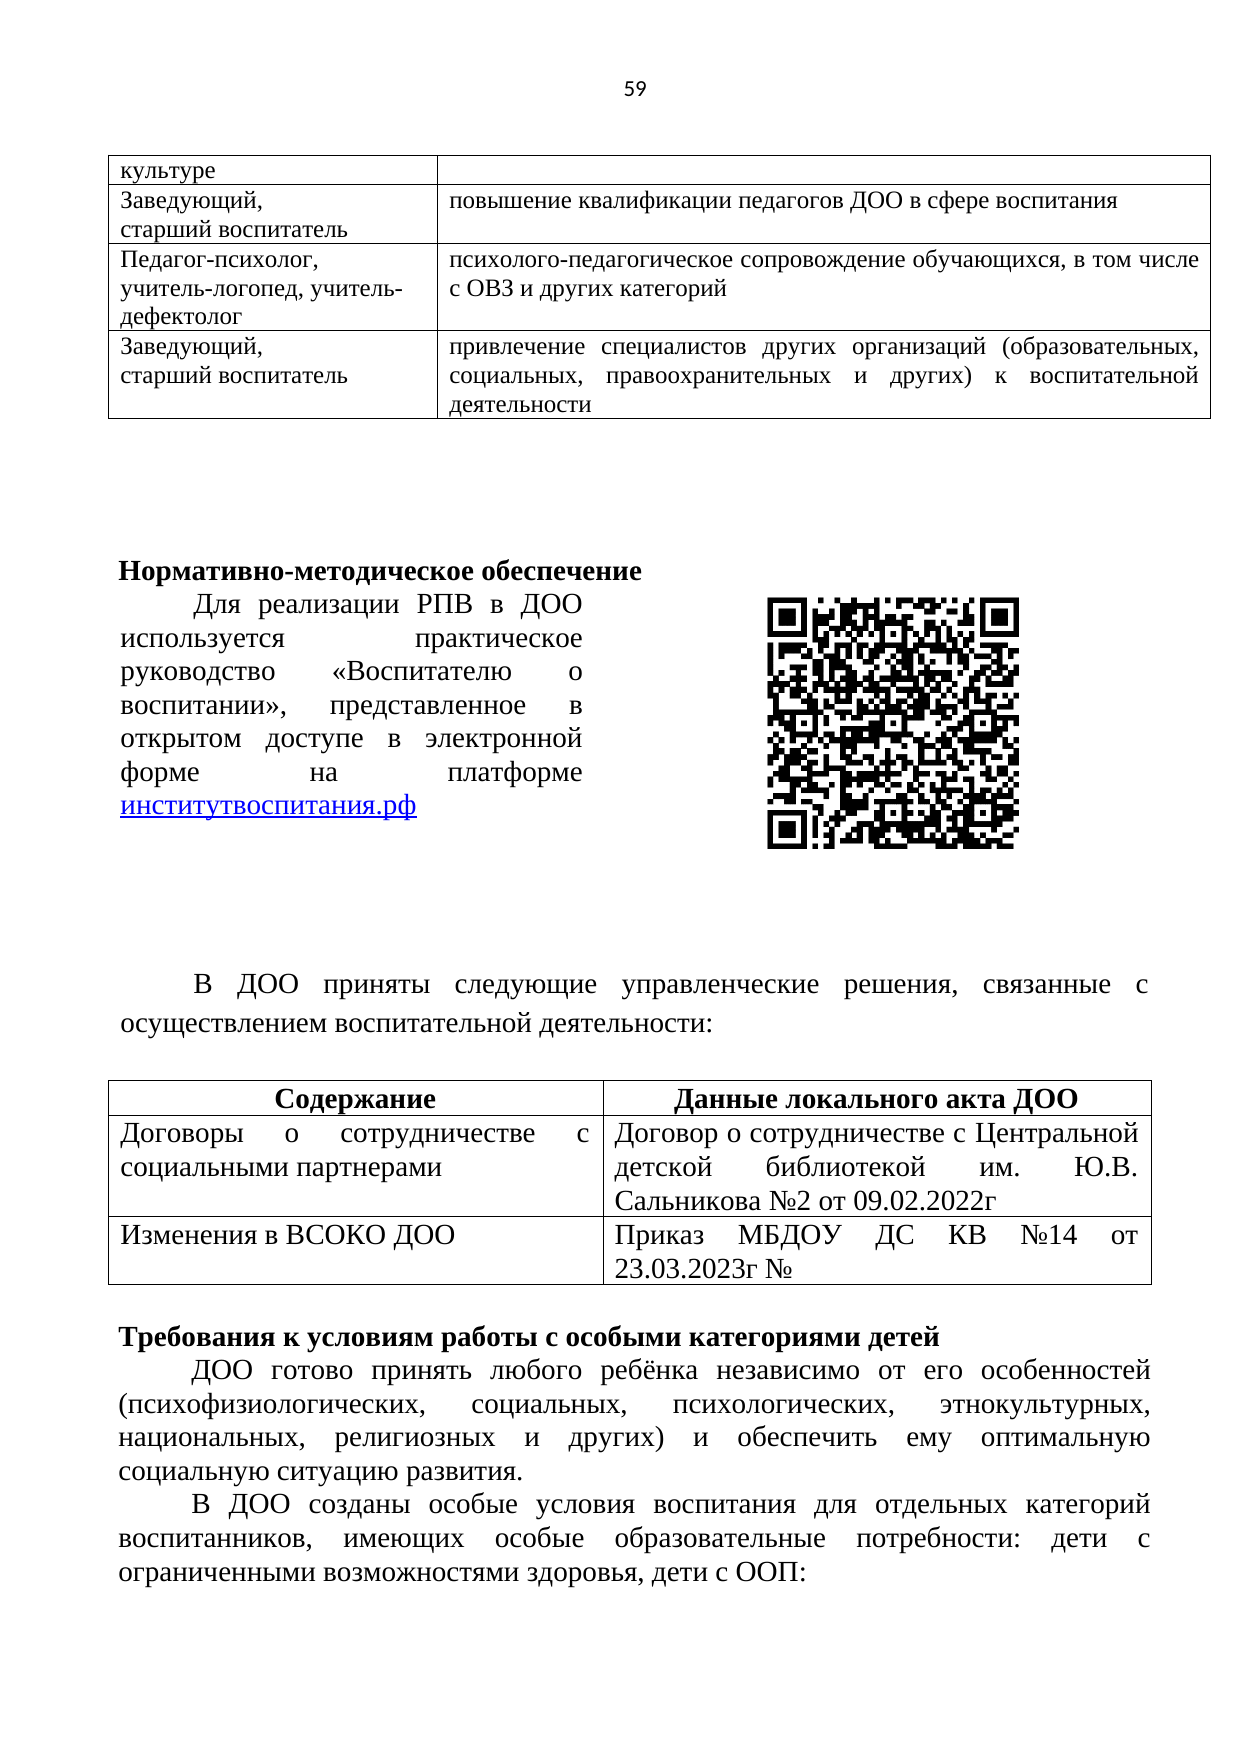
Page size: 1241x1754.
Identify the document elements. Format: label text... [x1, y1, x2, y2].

text В ДОО созданы особые условия воспитания для отдельных категорий воспитанников, имеющих особые образовательные потребности: дети с ограниченными возможностями здоровья, дети с ООП: [118, 1487, 1152, 1587]
table_cell привлечение специалистов других организаций (образовательных, социальных, правоохранительных и других) к воспитательной деятельности [438, 331, 1210, 417]
table_cell Заведующий, старший воспитатель [109, 331, 437, 417]
picture [756, 586, 1030, 858]
table_cell Заведующий, старший воспитатель [109, 185, 437, 243]
table_header Данные локального акта ДОО [604, 1081, 1151, 1114]
table_header Для реализации РПВ в ДОО используется практическое руководство «Воспитателю о воспитании», представленное в открытом доступе в электронной форме на платформе институтвоспитания.рф [109, 586, 594, 894]
table_header [594, 586, 1096, 894]
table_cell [109, 156, 437, 184]
table_cell психолого-педагогическое сопровождение обучающихся, в том числе с ОВЗ и других категорий [438, 244, 1210, 330]
table_cell Приказ МБДОУ ДС КВ №14 от 23.03.2023г № [604, 1217, 1151, 1284]
table_header Содержание [109, 1081, 603, 1114]
table_cell Изменения в ВСОКО ДОО [109, 1217, 603, 1284]
table_cell Договор о сотрудничестве с Центральной детской библиотекой им. Ю.В. Сальникова №2 от 09.02.2022г [604, 1116, 1151, 1216]
table_cell Педагог-психолог, учитель-логопед, учитель-дефектолог [109, 244, 437, 330]
text В ДОО приняты следующие управленческие решения, связанные с осуществлением воспитательной деятельности: [120, 961, 1149, 1040]
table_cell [438, 156, 1210, 184]
table_cell Договоры о сотрудничестве с социальными партнерами [109, 1116, 603, 1216]
table_cell повышение квалификации педагогов ДОО в сфере воспитания [438, 185, 1210, 243]
text Требования к условиям работы с особыми категориями детей [118, 1319, 1152, 1352]
text Нормативно-методическое обеспечение [118, 553, 1152, 586]
text ДОО готово принять любого ребёнка независимо от его особенностей (психофизиологических, социальных, психологических, этнокультурных, национальных, религиозных и других) и обеспечить ему оптимальную социальную ситуацию развития. [118, 1352, 1152, 1487]
